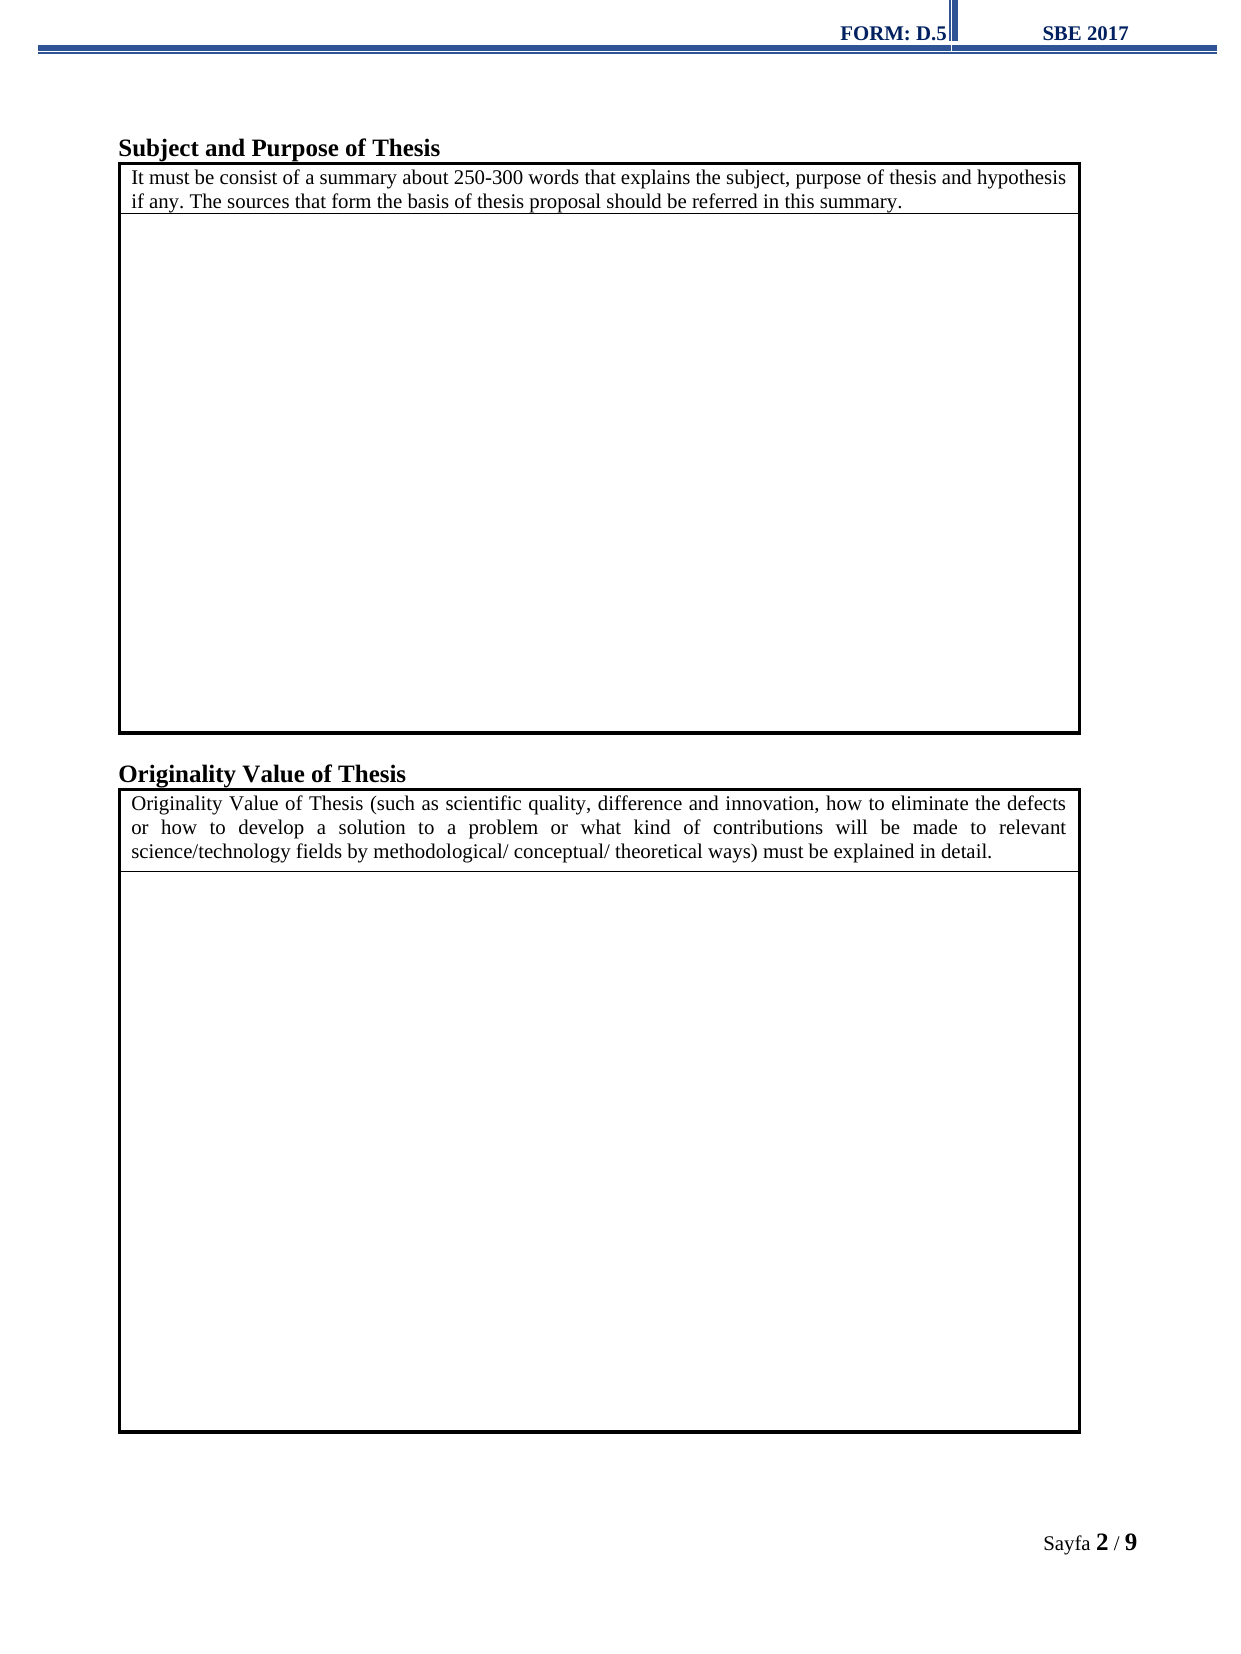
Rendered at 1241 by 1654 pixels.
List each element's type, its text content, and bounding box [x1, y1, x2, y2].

text Subject and Purpose of Thesis [118, 133, 1137, 162]
table_cell [121, 872, 1078, 1430]
table_cell [121, 214, 1078, 731]
table_header It must be consist of a summary about 250-300 words that explains the subject, purpose of thesis and hypothesis if any. The sources that form the basis of thesis proposal should be referred in this summary. [121, 165, 1078, 213]
text Originality Value of Thesis [118, 759, 1137, 787]
table_header Originality Value of Thesis (such as scientific quality, difference and innovation, how to eliminate the defects or how to develop a solution to a problem or what kind of contributions will be made to relevant science/technology fields by methodological/ conceptual/ theoretical ways) must be explained in detail. [121, 791, 1078, 871]
